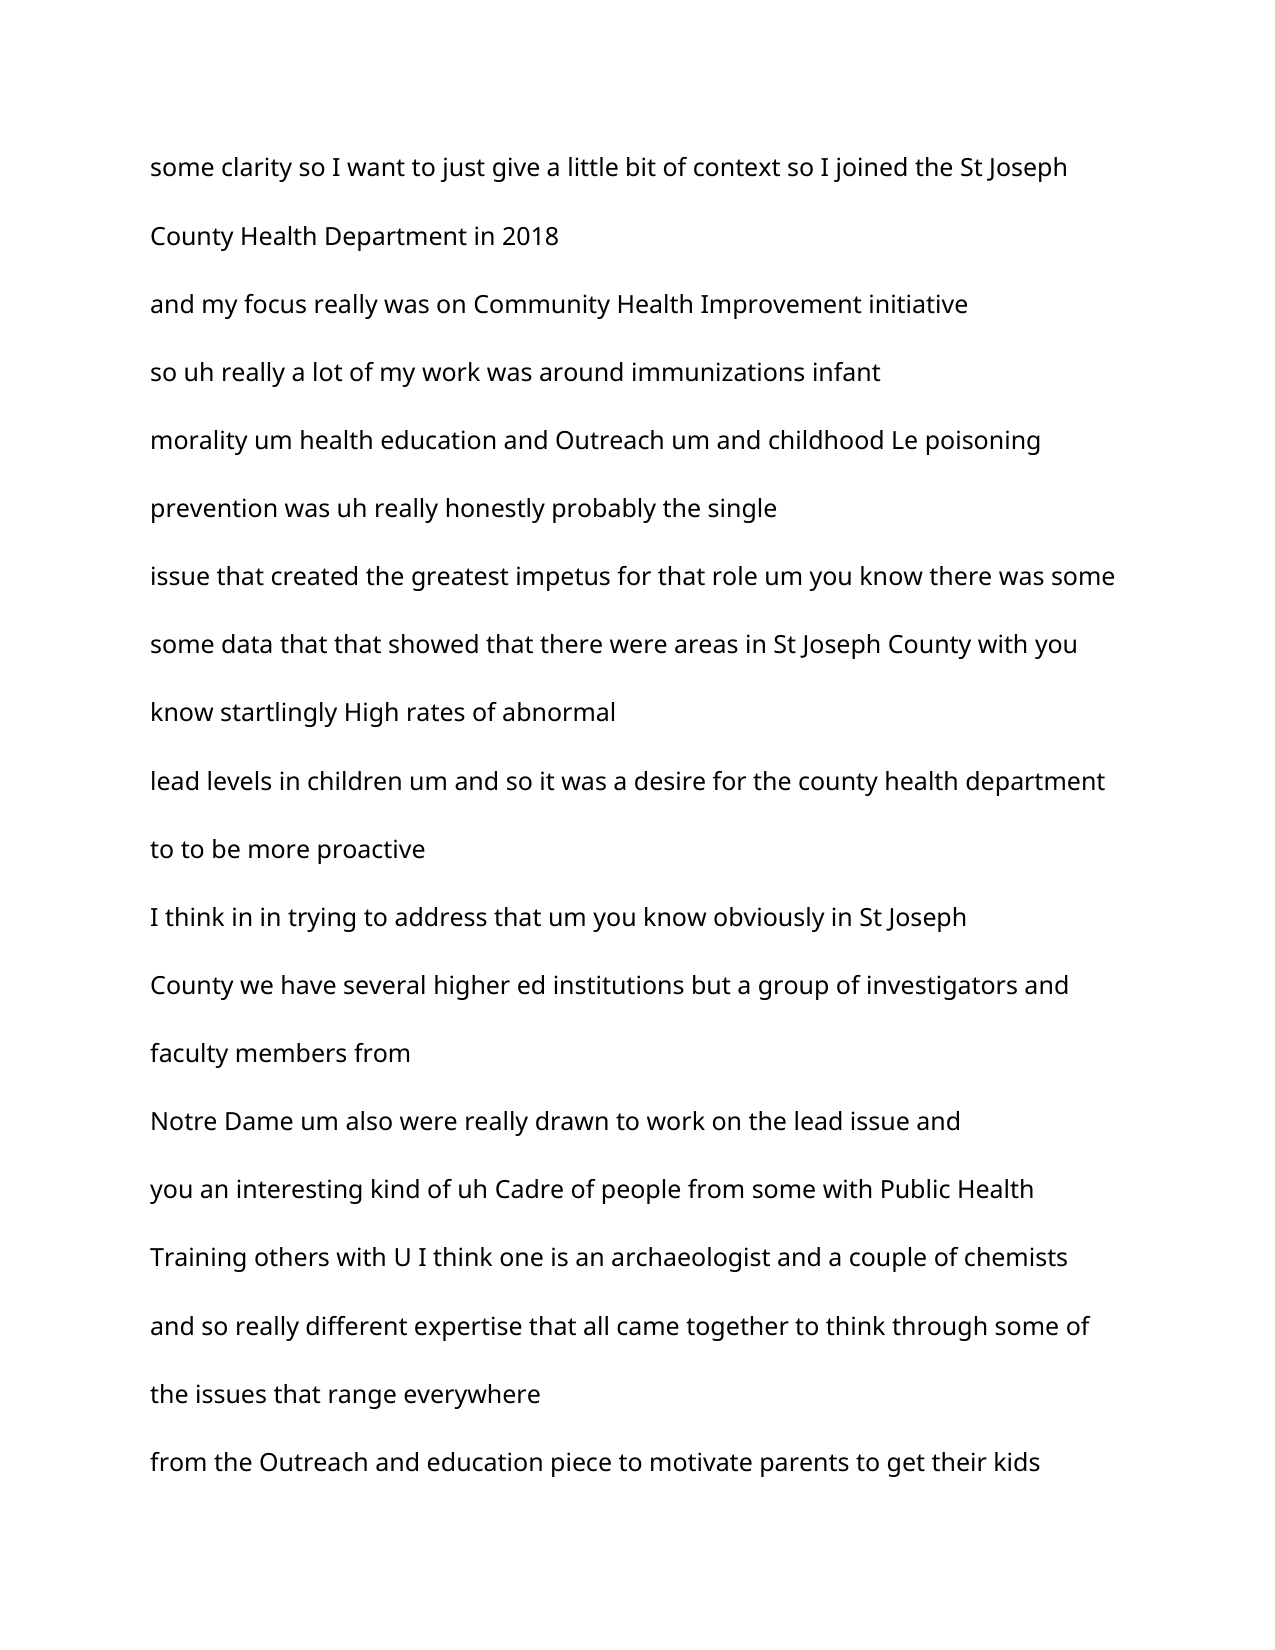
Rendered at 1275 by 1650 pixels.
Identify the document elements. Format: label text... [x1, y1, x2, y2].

text you an interesting kind of uh Cadre of people from some with Public Health [150, 1172, 1125, 1206]
text from the Outreach and education piece to motivate parents to get their kids [150, 1444, 1125, 1478]
text prevention was uh really honestly probably the single [150, 491, 1125, 525]
text lead levels in children um and so it was a desire for the county health department to to be more proactive [150, 763, 1125, 865]
text issue that created the greatest impetus for that role um you know there was some [150, 559, 1125, 593]
text morality um health education and Outreach um and childhood Le poisoning [150, 422, 1125, 457]
text and my focus really was on Community Health Improvement initiative [150, 286, 1125, 320]
text some clarity so I want to just give a little bit of context so I joined the St Joseph County Health Department in 2018 [150, 150, 1125, 252]
text I think in in trying to address that um you know obviously in St Joseph [150, 899, 1125, 933]
text County we have several higher ed institutions but a group of investigators and faculty members from [150, 967, 1125, 1070]
text so uh really a lot of my work was around immunizations infant [150, 354, 1125, 388]
text Notre Dame um also were really drawn to work on the lead issue and [150, 1104, 1125, 1138]
text some data that that showed that there were areas in St Joseph County with you know startlingly High rates of abnormal [150, 627, 1125, 729]
text and so really different expertise that all came together to think through some of the issues that range everywhere [150, 1308, 1125, 1410]
text Training others with U I think one is an archaeologist and a couple of chemists [150, 1240, 1125, 1274]
